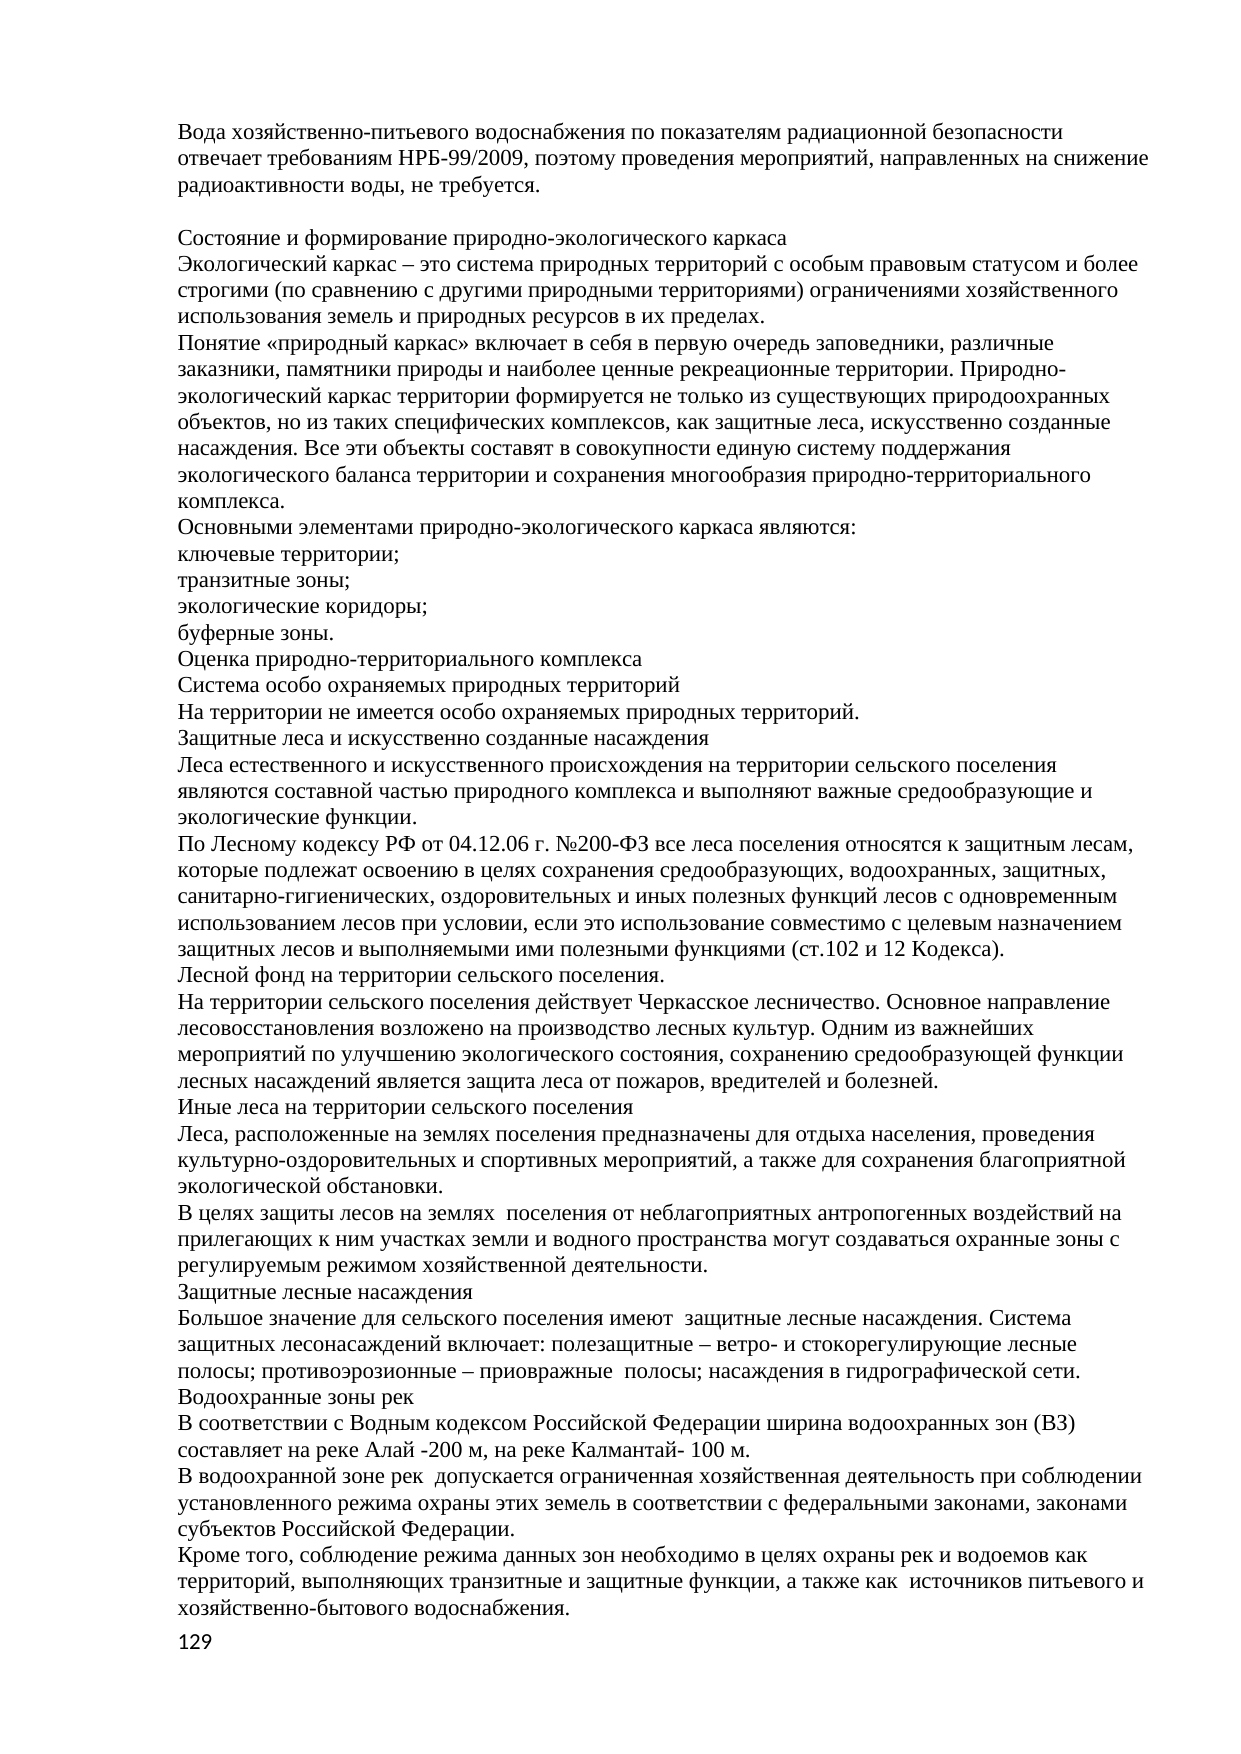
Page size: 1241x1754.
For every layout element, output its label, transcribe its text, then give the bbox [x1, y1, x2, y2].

text Лесной фонд на территории сельского поселения. [177, 961, 1152, 988]
text Защитные леса и искусственно созданные насаждения [177, 724, 1152, 751]
text Экологический каркас – это система природных территорий с особым правовым статусом и более строгими (по сравнению с другими природными территориями) ограничениями хозяйственного использования земель и природных ресурсов в их пределах. [177, 250, 1152, 329]
text Водоохранные зоны рек [177, 1383, 1152, 1409]
text экологические коридоры; [177, 592, 1152, 619]
text буферные зоны. [177, 619, 1152, 645]
text Состояние и формирование природно-экологического каркаса [177, 223, 1152, 250]
text В соответствии с Водным кодексом Российской Федерации ширина водоохранных зон (ВЗ) составляет на реке Алай -200 м, на реке Калмантай- 100 м. [177, 1409, 1152, 1462]
text В целях защиты лесов на землях поселения от неблагоприятных антропогенных воздействий на прилегающих к ним участках земли и водного пространства могут создаваться охранные зоны с регулируемым режимом хозяйственной деятельности. [177, 1199, 1152, 1278]
text Система особо охраняемых природных территорий [177, 672, 1152, 698]
text По Лесному кодексу РФ от 04.12.06 г. №200-ФЗ все леса поселения относятся к защитным лесам, которые подлежат освоению в целях сохранения средообразующих, водоохранных, защитных, санитарно-гигиенических, оздоровительных и иных полезных функций лесов с одновременным использованием лесов при условии, если это использование совместимо с целевым назначением защитных лесов и выполняемыми ими полезными функциями (ст.102 и 12 Кодекса). [177, 830, 1152, 961]
text Кроме того, соблюдение режима данных зон необходимо в целях охраны рек и водоемов как территорий, выполняющих транзитные и защитные функции, а также как источников питьевого и хозяйственно-бытового водоснабжения. [177, 1541, 1152, 1620]
text Иные леса на территории сельского поселения [177, 1093, 1152, 1119]
text Леса естественного и искусственного происхождения на территории сельского поселения являются составной частью природного комплекса и выполняют важные средообразующие и экологические функции. [177, 751, 1152, 830]
text Основными элементами природно-экологического каркаса являются: [177, 513, 1152, 540]
text Оценка природно-территориального комплекса [177, 645, 1152, 672]
text Большое значение для сельского поселения имеют защитные лесные насаждения. Система защитных лесонасаждений включает: полезащитные – ветро- и стокорегулирующие лесные полосы; противоэрозионные – приовражные полосы; насаждения в гидрографической сети. [177, 1304, 1152, 1383]
text Понятие «природный каркас» включает в себя в первую очередь заповедники, различные заказники, памятники природы и наиболее ценные рекреационные территории. Природно-экологический каркас территории формируется не только из существующих природоохранных объектов, но из таких специфических комплексов, как защитные леса, искусственно созданные насаждения. Все эти объекты составят в совокупности единую систему поддержания экологического баланса территории и сохранения многообразия природно-территориального комплекса. [177, 329, 1152, 513]
text На территории не имеется особо охраняемых природных территорий. [177, 698, 1152, 724]
text В водоохранной зоне рек допускается ограниченная хозяйственная деятельность при соблюдении установленного режима охраны этих земель в соответствии с федеральными законами, законами субъектов Российской Федерации. [177, 1462, 1152, 1541]
text транзитные зоны; [177, 566, 1152, 592]
text Леса, расположенные на землях поселения предназначены для отдыха населения, проведения культурно-оздоровительных и спортивных мероприятий, а также для сохранения благоприятной экологической обстановки. [177, 1119, 1152, 1199]
text ключевые территории; [177, 540, 1152, 566]
text Вода хозяйственно-питьевого водоснабжения по показателям радиационной безопасности отвечает требованиям НРБ-99/2009, поэтому проведения мероприятий, направленных на снижение радиоактивности воды, не требуется. [177, 118, 1152, 197]
text Защитные лесные насаждения [177, 1278, 1152, 1304]
text На территории сельского поселения действует Черкасское лесничество. Основное направление лесовосстановления возложено на производство лесных культур. Одним из важнейших мероприятий по улучшению экологического состояния, сохранению средообразующей функции лесных насаждений является защита леса от пожаров, вредителей и болезней. [177, 988, 1152, 1093]
